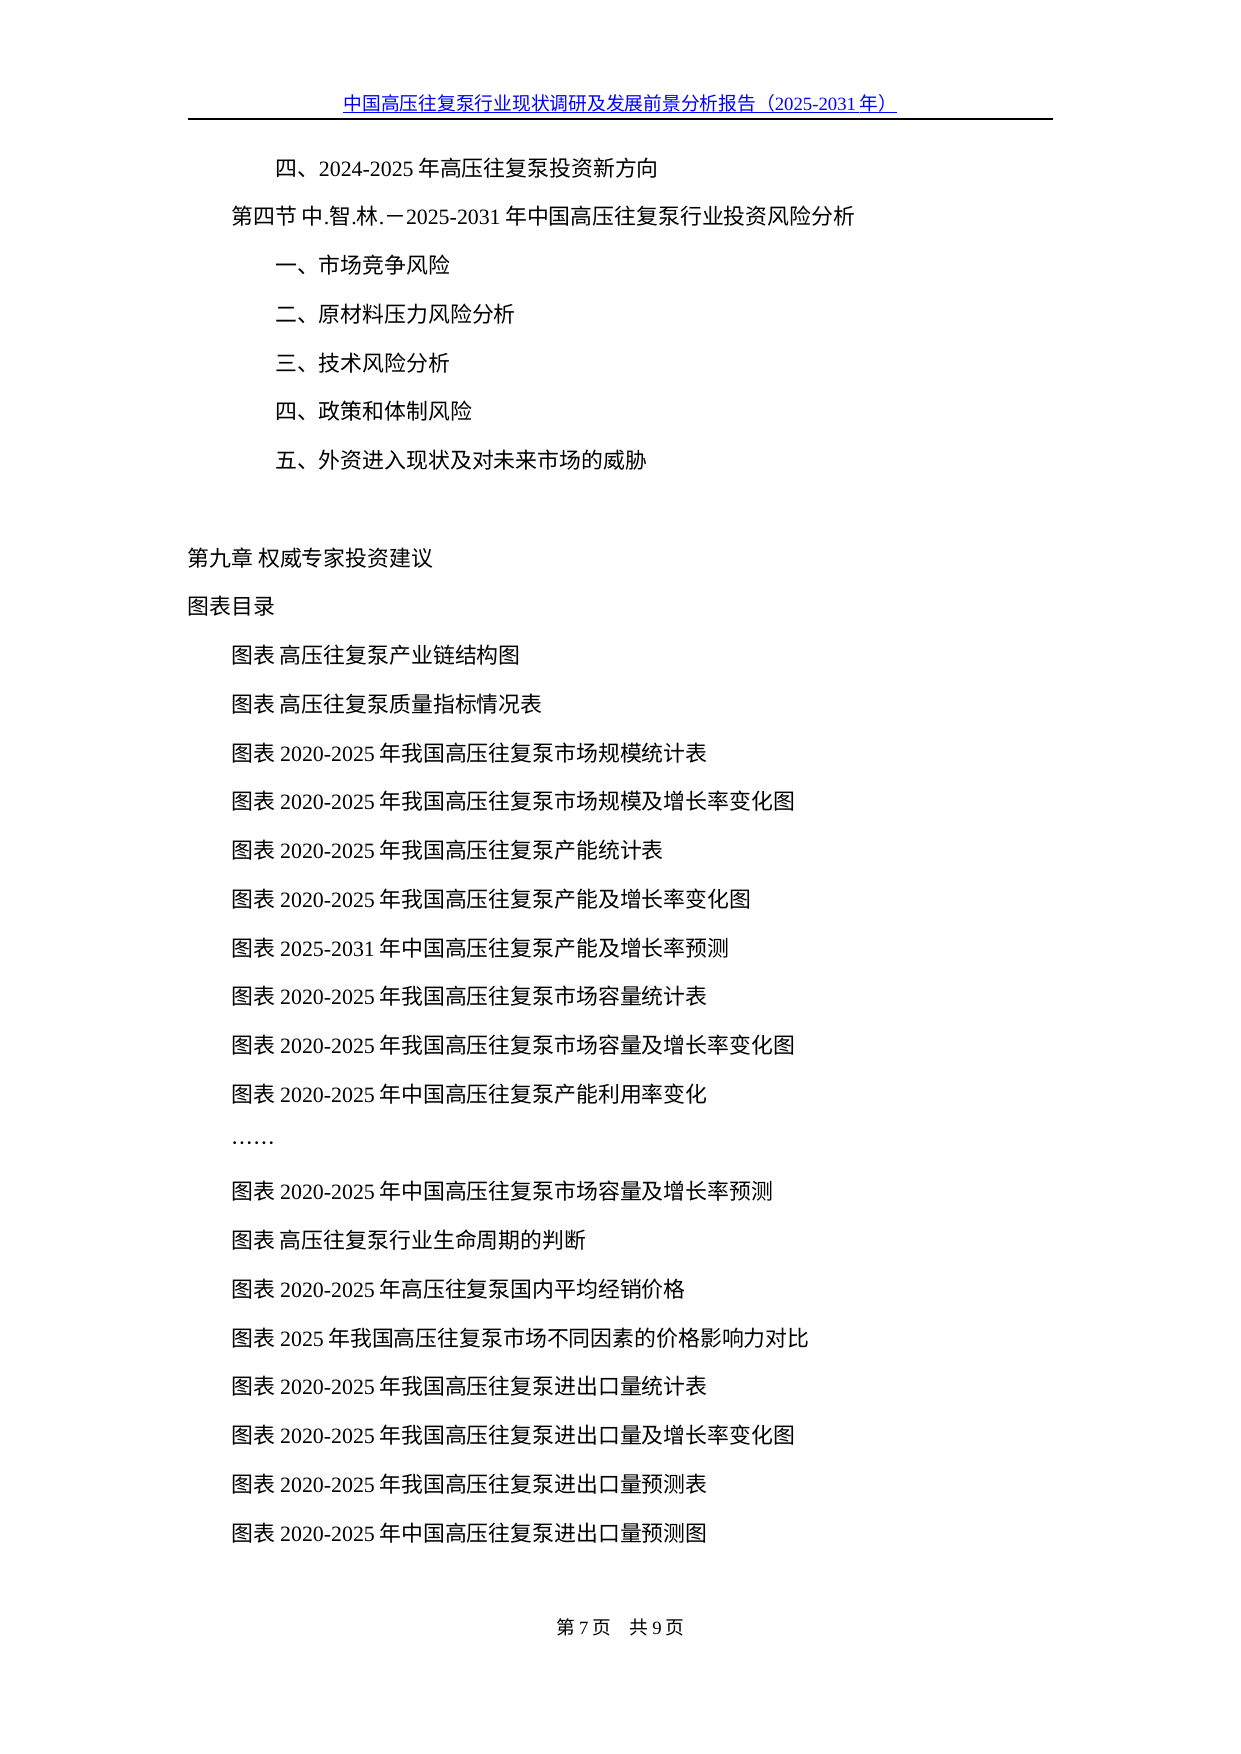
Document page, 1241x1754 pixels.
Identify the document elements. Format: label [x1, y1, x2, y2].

text [187, 150, 1053, 1548]
